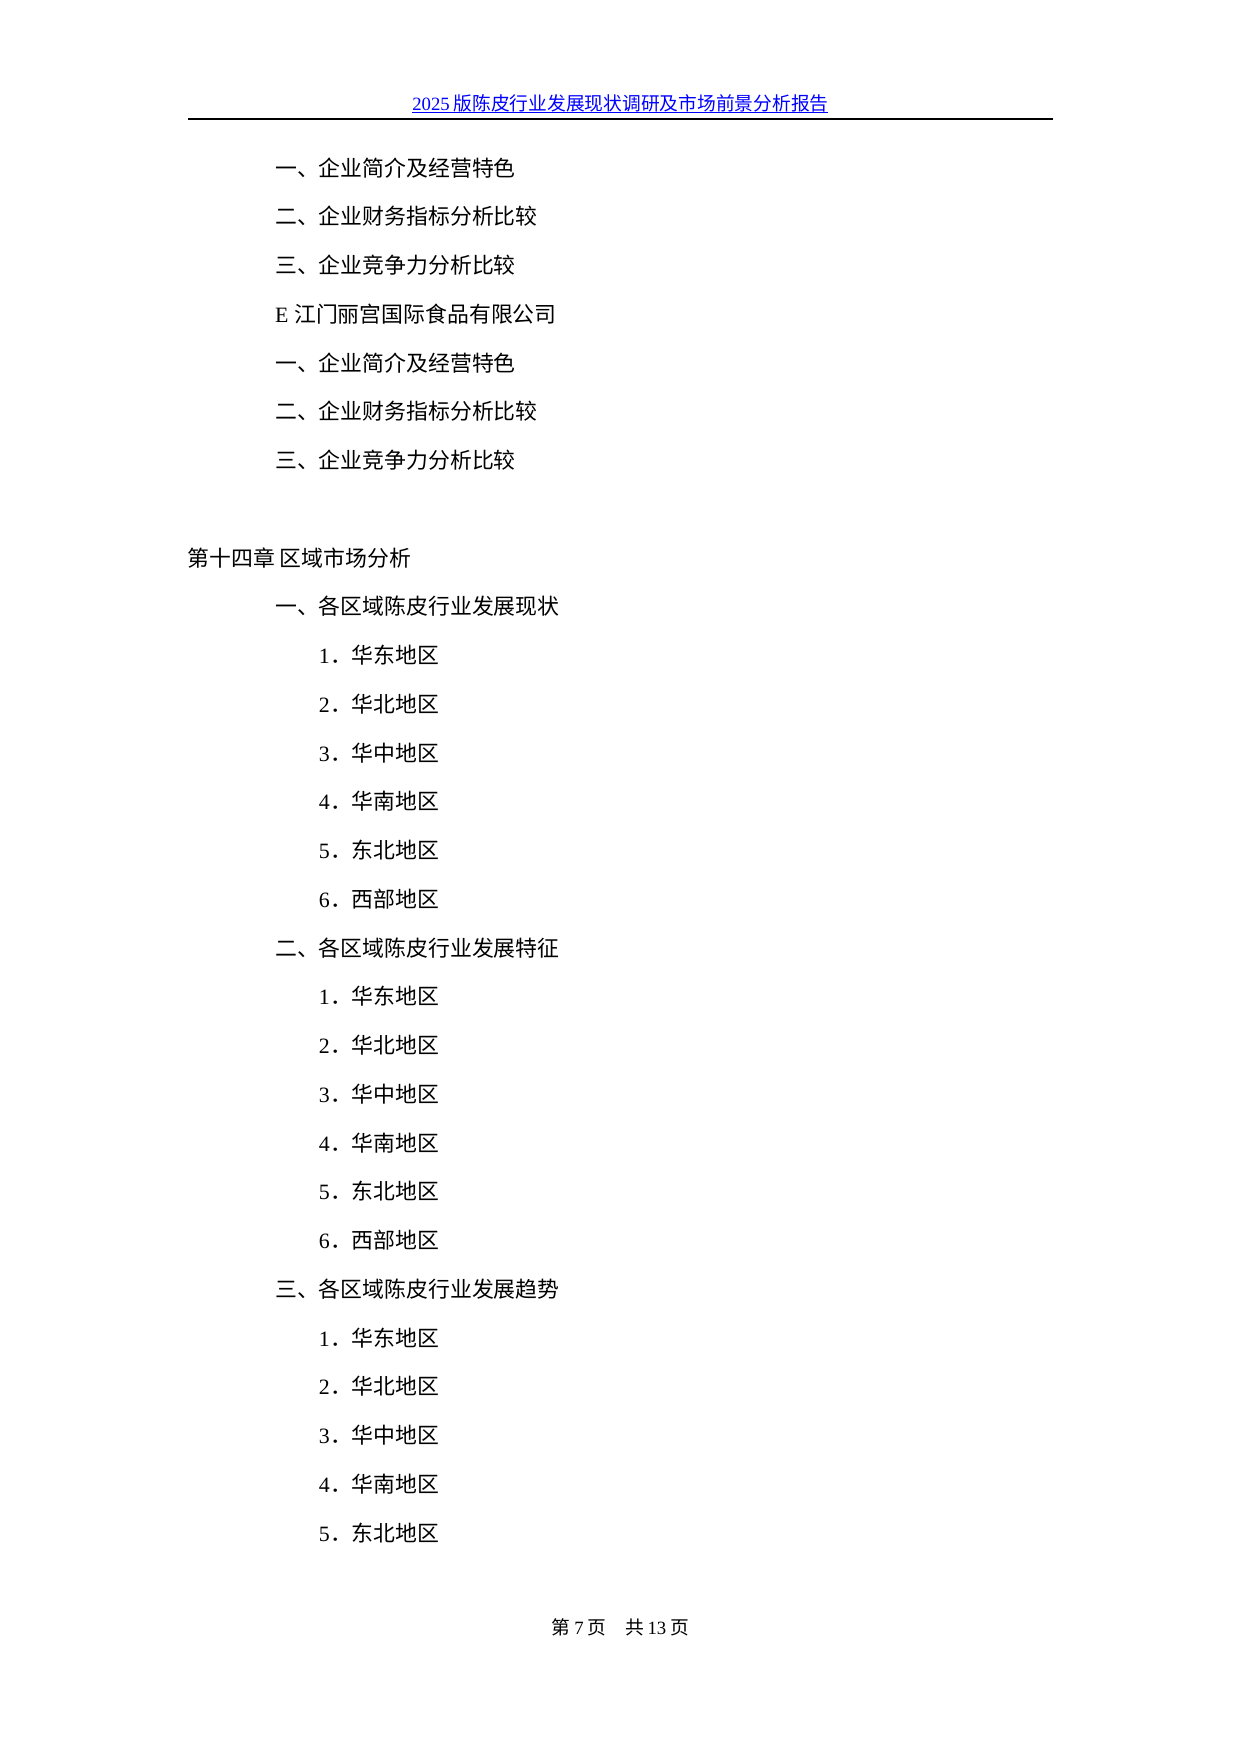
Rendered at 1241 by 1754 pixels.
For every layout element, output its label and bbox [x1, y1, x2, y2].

text [187, 150, 1053, 1548]
